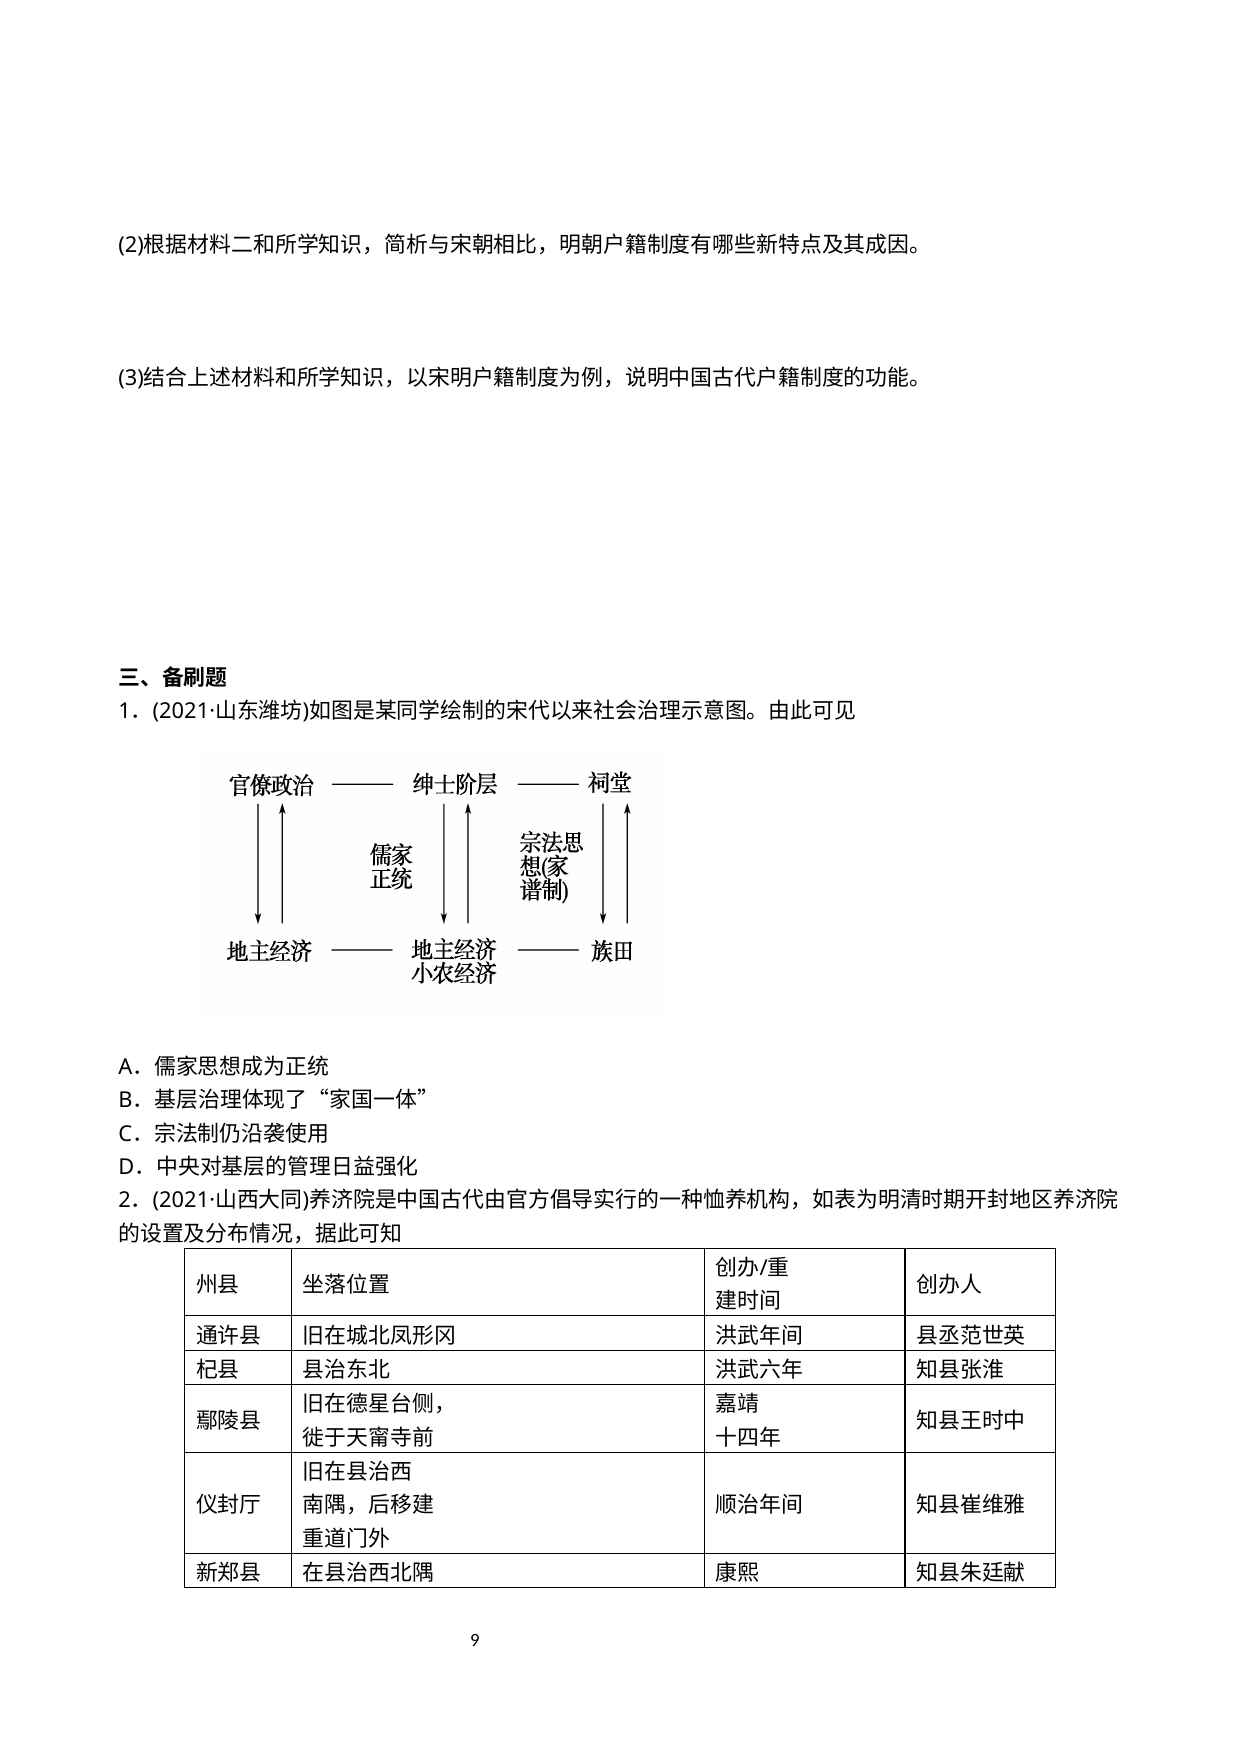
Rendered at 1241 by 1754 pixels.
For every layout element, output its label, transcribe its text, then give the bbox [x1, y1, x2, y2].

table_cell 县治东北 [292, 1351, 704, 1384]
table_cell 洪武六年 [705, 1351, 904, 1384]
text (3)结合上述材料和所学知识，以宋明户籍制度为例，说明中国古代户籍制度的功能。 [118, 359, 1122, 392]
table_cell 知县崔维雅 [906, 1453, 1055, 1553]
table_cell 知县朱廷献 [906, 1554, 1055, 1587]
table_header 坐落位置 [292, 1249, 704, 1315]
table_cell 鄢陵县 [185, 1385, 291, 1452]
text D．中央对基层的管理日益强化 [118, 1148, 1122, 1181]
text 2．(2021·山西大同)养济院是中国古代由官方倡导实行的一种恤养机构，如表为明清时期开封地区养济院的设置及分布情况，据此可知 [118, 1181, 1122, 1248]
text A．儒家思想成为正统 [118, 1048, 1122, 1081]
table_cell 嘉靖 十四年 [705, 1385, 904, 1452]
table_cell 知县张淮 [906, 1351, 1055, 1384]
table_cell 康熙 三十二年 [705, 1554, 904, 1587]
table_cell 知县王时中 [906, 1385, 1055, 1452]
table_cell 旧在城北凤形冈 [292, 1316, 704, 1350]
table_cell 新郑县 [185, 1554, 291, 1587]
table_header 州县 [185, 1249, 291, 1315]
table_cell 旧在德星台侧， 徙于天甯寺前 [292, 1385, 704, 1452]
table_cell 县丞范世英 [906, 1316, 1055, 1350]
list 三、备刷题 [118, 659, 1122, 692]
table_header 创办人 [906, 1249, 1055, 1315]
table_cell 在县治西北隅 [292, 1554, 704, 1587]
table_cell 洪武年间 [705, 1316, 904, 1350]
table_cell 仪封厅 [185, 1453, 291, 1553]
text (2)根据材料二和所学知识，简析与宋朝相比，明朝户籍制度有哪些新特点及其成因。 [118, 225, 1122, 259]
table_cell 通许县 [185, 1316, 291, 1350]
text 1．(2021·山东潍坊)如图是某同学绘制的宋代以来社会治理示意图。由此可见 [118, 692, 1122, 725]
table_header 创办/重 建时间 [705, 1249, 904, 1315]
table_cell 杞县 [185, 1351, 291, 1384]
text B．基层治理体现了“家国一体” [118, 1081, 1122, 1114]
table_cell 旧在县治西 南隅，后移建 重道门外 [292, 1453, 704, 1553]
table_cell 顺治年间 [705, 1453, 904, 1553]
text C．宗法制仍沿袭使用 [118, 1114, 1122, 1148]
picture [199, 752, 667, 1015]
